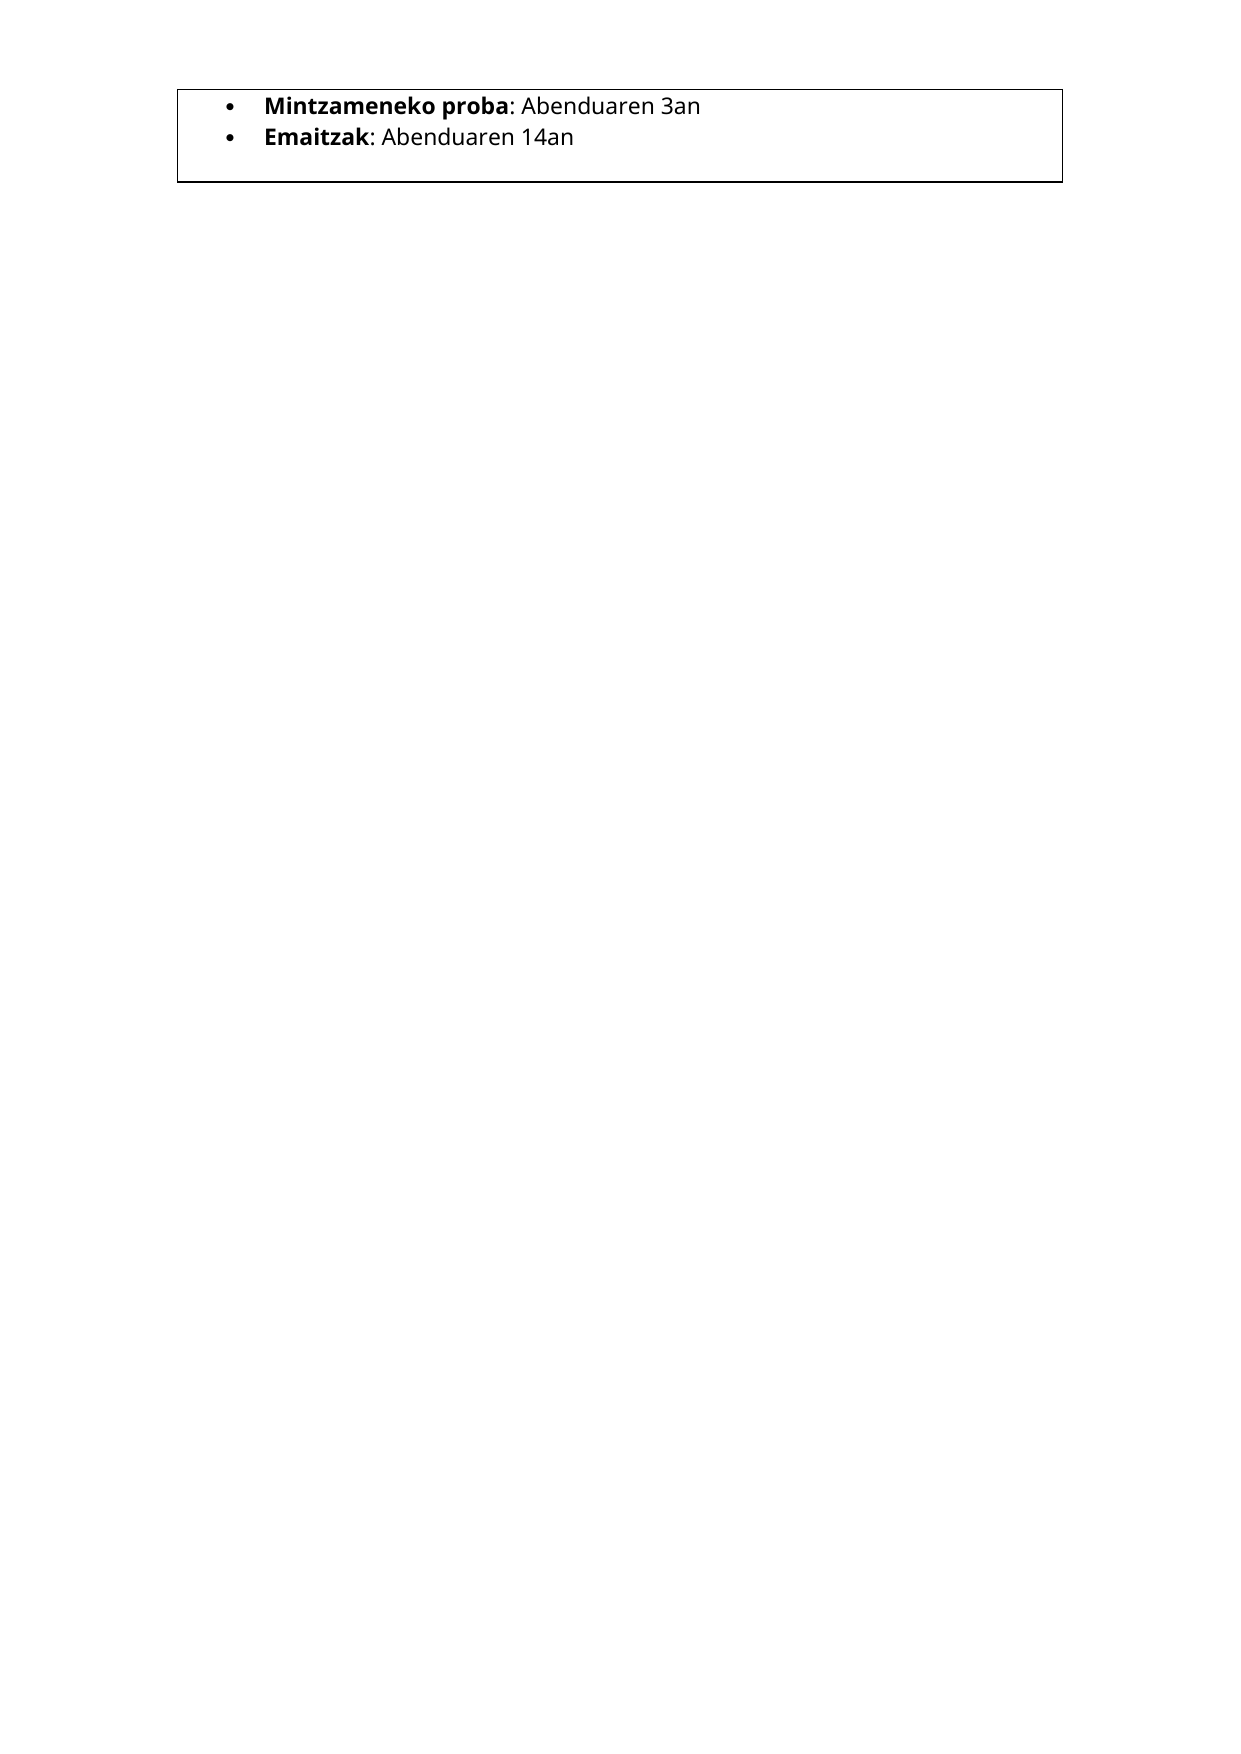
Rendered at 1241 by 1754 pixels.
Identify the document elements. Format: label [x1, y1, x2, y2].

table_cell [178, 90, 1062, 181]
